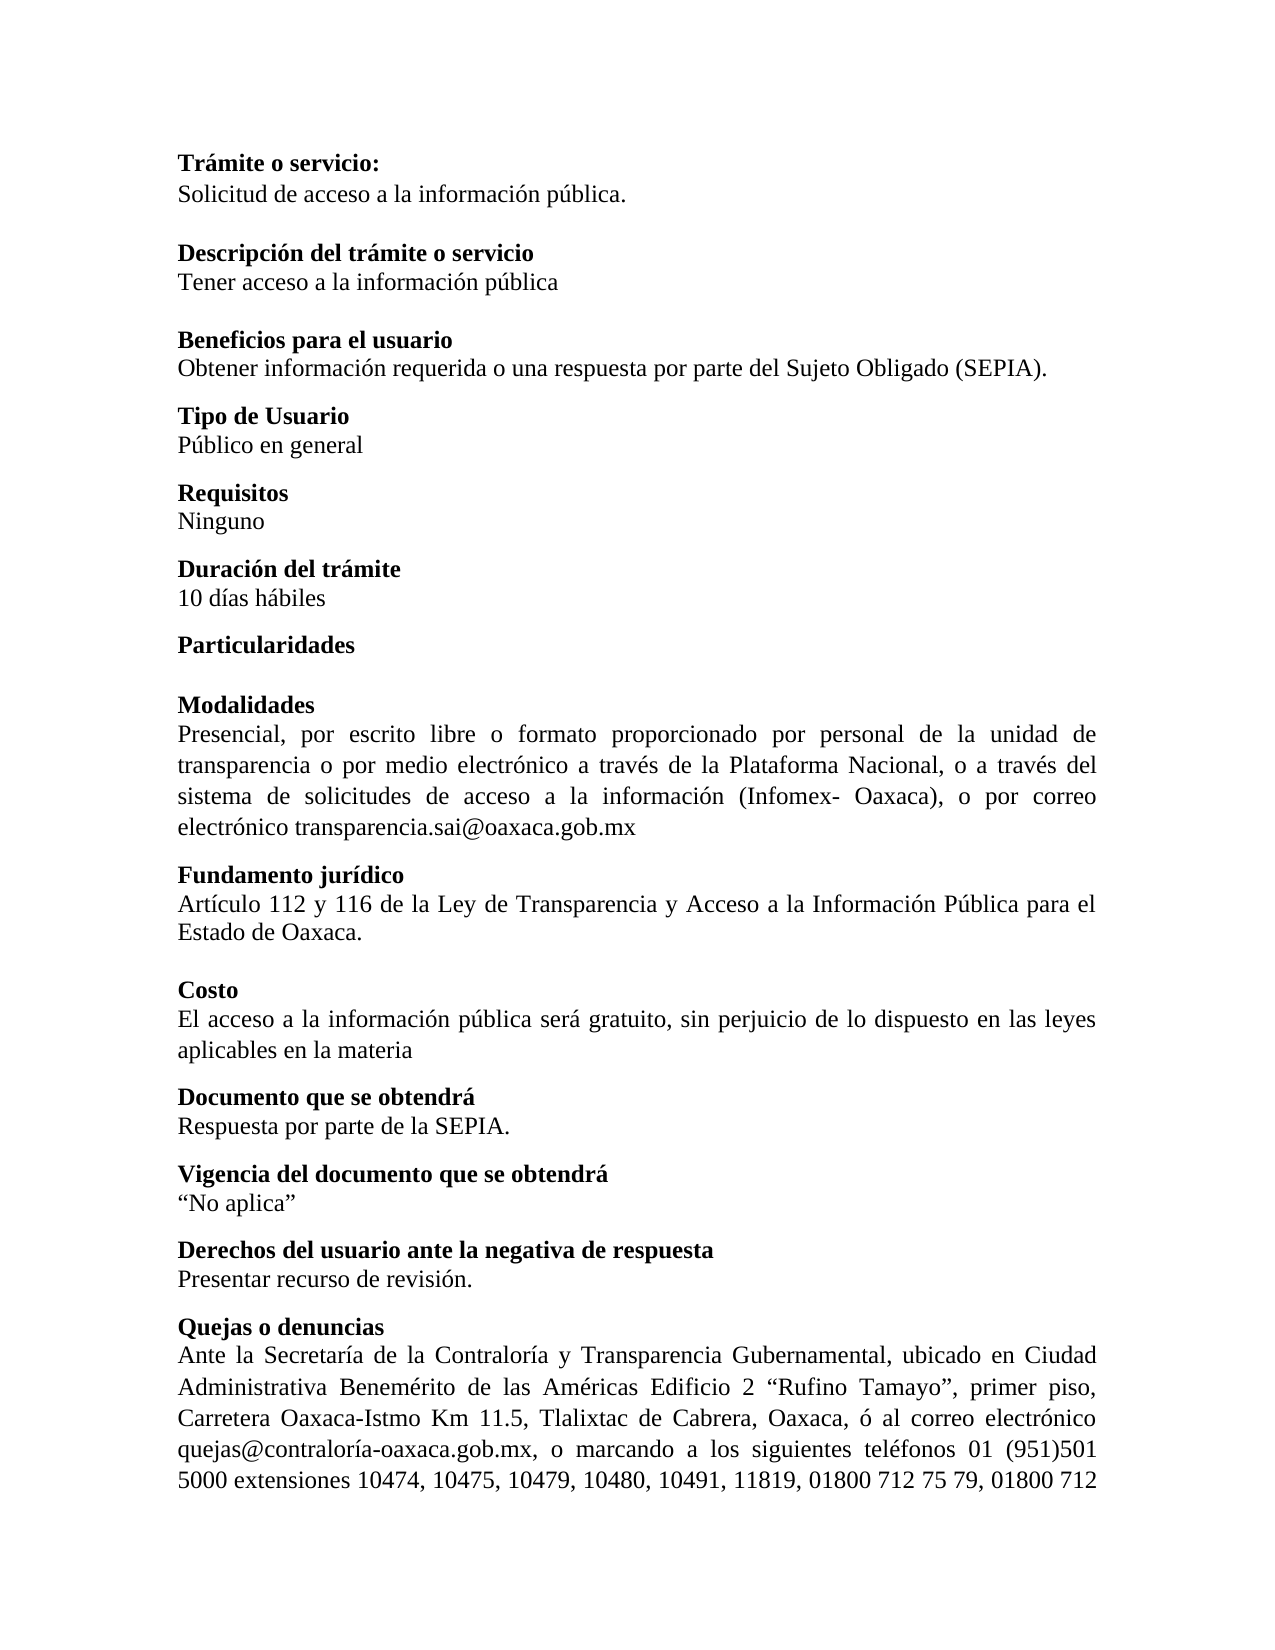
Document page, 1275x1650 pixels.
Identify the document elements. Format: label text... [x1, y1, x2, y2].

text Tipo de Usuario [177, 401, 1098, 430]
text Quejas o denuncias [177, 1312, 1098, 1341]
text “No aplica” [177, 1188, 1098, 1216]
text Artículo 112 y 116 de la Ley de Transparencia y Acceso a la Información Pública para el Estado de Oaxaca. [177, 889, 1098, 946]
text Duración del trámite [177, 554, 1098, 583]
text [177, 1341, 1098, 1493]
text Derechos del usuario ante la negativa de respuesta [177, 1235, 1098, 1264]
text Solicitud de acceso a la información pública. [177, 179, 1098, 207]
text Presentar recurso de revisión. [177, 1264, 1098, 1293]
text El acceso a la información pública será gratuito, sin perjuicio de lo dispuesto en las leyes aplicables en la materia [177, 1004, 1098, 1063]
text Ninguno [177, 506, 1098, 535]
text Respuesta por parte de la SEPIA. [177, 1111, 1098, 1140]
text Presencial, por escrito libre o formato proporcionado por personal de la unidad de transparencia o por medio electrónico a través de la Plataforma Nacional, o a través del sistema de solicitudes de acceso a la información (Infomex- Oaxaca), o por correo electrónico transparencia.sai@oaxaca.gob.mx [177, 719, 1098, 841]
text Descripción del trámite o servicio [177, 238, 1098, 267]
text Beneficios para el usuario [177, 325, 1098, 353]
text Documento que se obtendrá [177, 1082, 1098, 1111]
text Requisitos [177, 478, 1098, 506]
text Trámite o servicio: [177, 148, 1098, 176]
text Tener acceso a la información pública [177, 267, 1098, 296]
text 10 días hábiles [177, 583, 1098, 612]
text Público en general [177, 430, 1098, 459]
text Vigencia del documento que se obtendrá [177, 1159, 1098, 1188]
text Fundamento jurídico [177, 860, 1098, 889]
text Costo [177, 975, 1098, 1004]
text Modalidades [177, 690, 1098, 719]
text Particularidades [177, 631, 1098, 659]
text Obtener información requerida o una respuesta por parte del Sujeto Obligado (SEPIA). [177, 353, 1098, 382]
